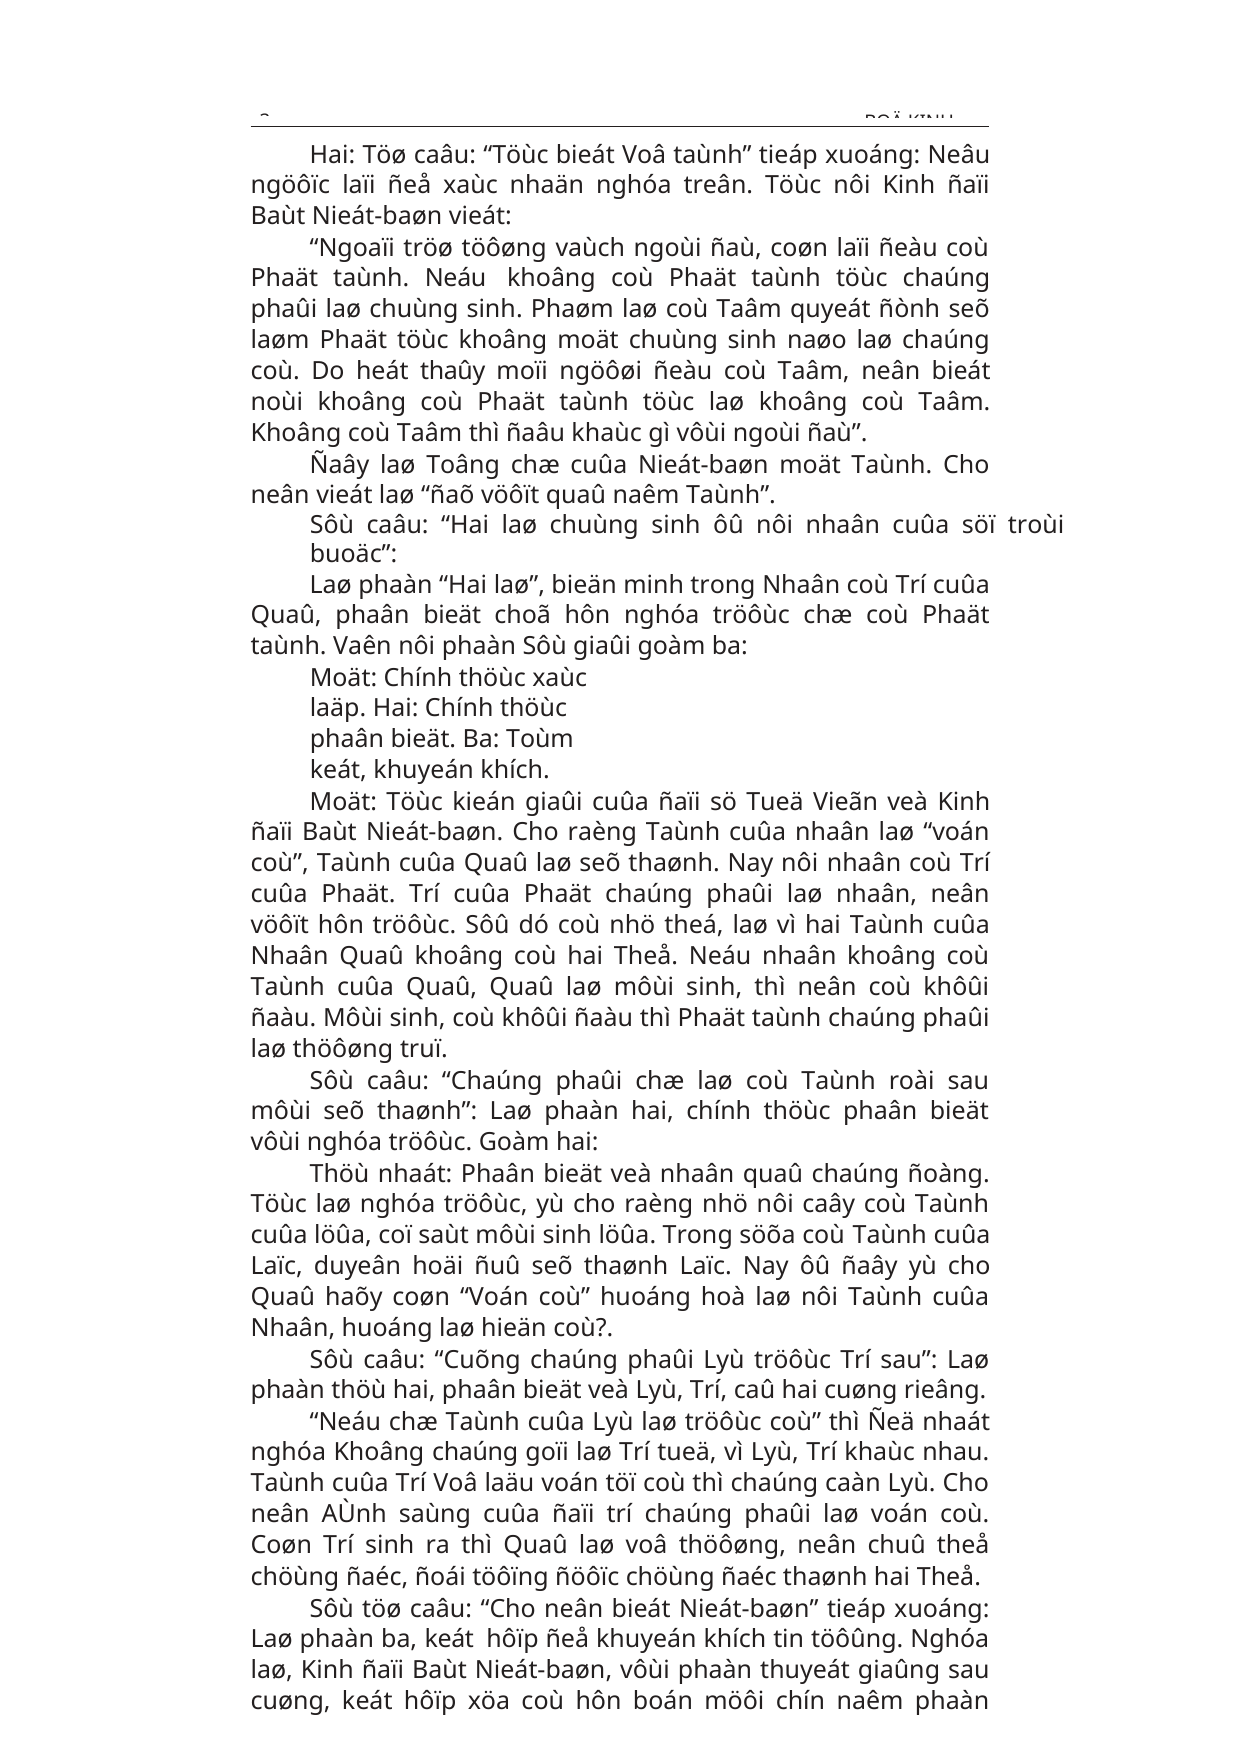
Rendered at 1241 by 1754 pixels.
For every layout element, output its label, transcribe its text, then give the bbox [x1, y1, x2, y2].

text Moät: Chính thöùc xaùc laäp. Hai: Chính thöùc phaân bieät. Ba: Toùm keát, khuyeán khích. [309, 662, 602, 786]
text “Ngoaïi tröø töôøng vaùch ngoùi ñaù, coøn laïi ñeàu coù Phaät taùnh. Neáu khoâng coù Phaät taùnh töùc chaúng phaûi laø chuùng sinh. Phaøm laø coù Taâm quyeát ñònh seõ laøm Phaät töùc khoâng moät chuùng sinh naøo laø chaúng coù. Do heát thaûy moïi ngöôøi ñeàu coù Taâm, neân bieát noùi khoâng coù Phaät taùnh töùc laø khoâng coù Taâm. Khoâng coù Taâm thì ñaâu khaùc gì vôùi ngoùi ñaù”. [250, 231, 990, 449]
text Sôù caâu: “Hai laø chuùng sinh ôû nôi nhaân cuûa söï troùi buoäc”: [309, 511, 1065, 568]
text Moät: Töùc kieán giaûi cuûa ñaïi sö Tueä Vieãn veà Kinh ñaïi Baùt Nieát-baøn. Cho raèng Taùnh cuûa nhaân laø “voán coù”, Taùnh cuûa Quaû laø seõ thaønh. Nay nôi nhaân coù Trí cuûa Phaät. Trí cuûa Phaät chaúng phaûi laø nhaân, neân vöôït hôn tröôùc. Sôû dó coù nhö theá, laø vì hai Taùnh cuûa Nhaân Quaû khoâng coù hai Theå. Neáu nhaân khoâng coù Taùnh cuûa Quaû, Quaû laø môùi sinh, thì neân coù khôûi ñaàu. Môùi sinh, coù khôûi ñaàu thì Phaät taùnh chaúng phaûi laø thöôøng truï. [250, 786, 990, 1065]
text “Neáu chæ Taùnh cuûa Lyù laø tröôùc coù” thì Ñeä nhaát nghóa Khoâng chaúng goïi laø Trí tueä, vì Lyù, Trí khaùc nhau. Taùnh cuûa Trí Voâ laäu voán töï coù thì chaúng caàn Lyù. Cho neân AÙnh saùng cuûa ñaïi trí chaúng phaûi laø voán coù. Coøn Trí sinh ra thì Quaû laø voâ thöôøng, neân chuû theå chöùng ñaéc, ñoái töôïng ñöôïc chöùng ñaéc thaønh hai Theå. [250, 1406, 990, 1592]
text Sôù caâu: “Chaúng phaûi chæ laø coù Taùnh roài sau môùi seõ thaønh”: Laø phaàn hai, chính thöùc phaân bieät vôùi nghóa tröôùc. Goàm hai: [250, 1065, 990, 1158]
text Ñaây laø Toâng chæ cuûa Nieát-baøn moät Taùnh. Cho neân vieát laø “ñaõ vöôït quaû naêm Taùnh”. [250, 449, 990, 511]
text Laø phaàn “Hai laø”, bieän minh trong Nhaân coù Trí cuûa Quaû, phaân bieät choã hôn nghóa tröôùc chæ coù Phaät taùnh. Vaên nôi phaàn Sôù giaûi goàm ba: [250, 569, 990, 662]
text Hai: Töø caâu: “Töùc bieát Voâ taùnh” tieáp xuoáng: Neâu ngöôïc laïi ñeå xaùc nhaän nghóa treân. Töùc nôi Kinh ñaïi Baùt Nieát-baøn vieát: [250, 138, 990, 231]
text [250, 1592, 990, 1716]
text Sôù caâu: “Cuõng chaúng phaûi Lyù tröôùc Trí sau”: Laø phaàn thöù hai, phaân bieät veà Lyù, Trí, caû hai cuøng rieâng. [250, 1344, 990, 1406]
text Thöù nhaát: Phaân bieät veà nhaân quaû chaúng ñoàng. Töùc laø nghóa tröôùc, yù cho raèng nhö nôi caây coù Taùnh cuûa löûa, coï saùt môùi sinh löûa. Trong söõa coù Taùnh cuûa Laïc, duyeân hoäi ñuû seõ thaønh Laïc. Nay ôû ñaây yù cho Quaû haõy coøn “Voán coù” huoáng hoà laø nôi Taùnh cuûa Nhaân, huoáng laø hieän coù?. [250, 1158, 990, 1344]
